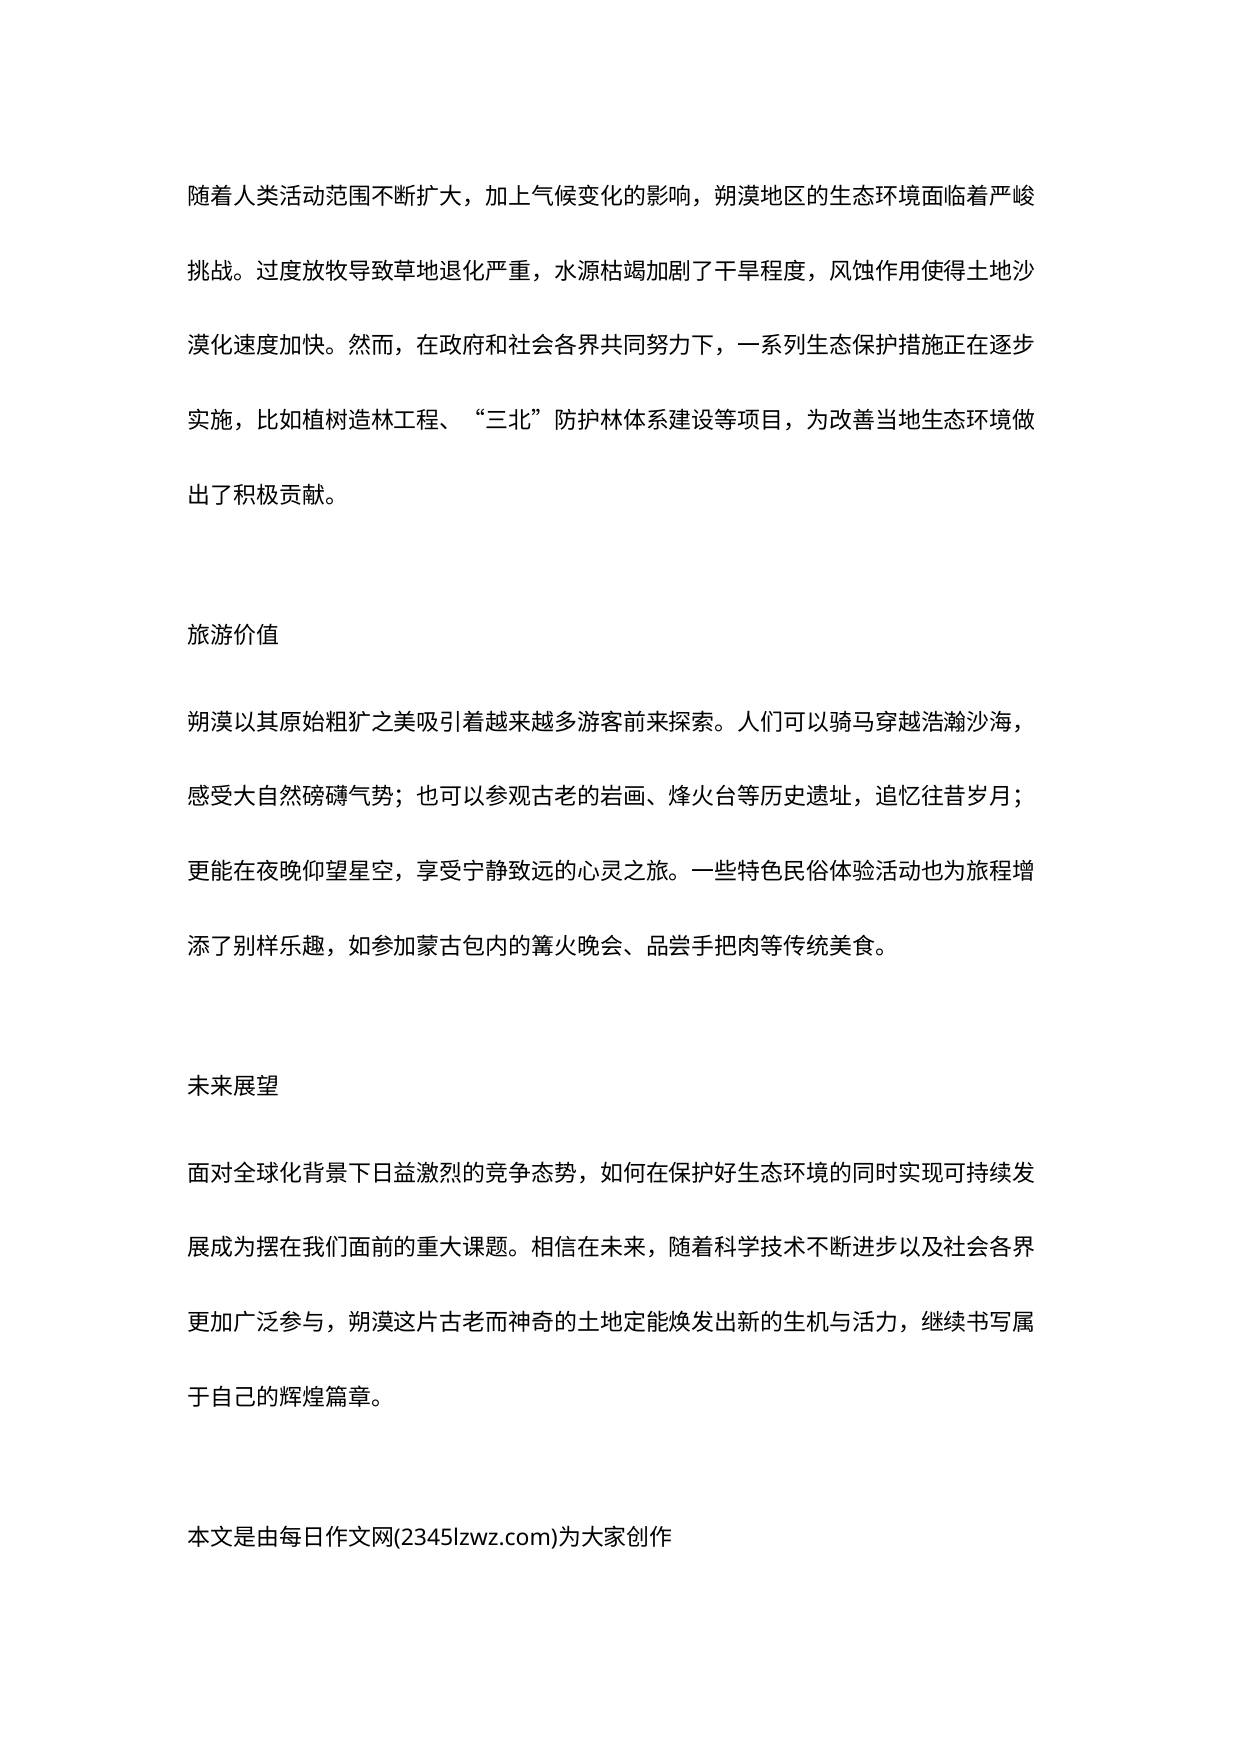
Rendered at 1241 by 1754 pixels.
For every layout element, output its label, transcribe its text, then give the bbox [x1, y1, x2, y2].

text 随着人类活动范围不断扩大，加上气候变化的影响，朔漠地区的生态环境面临着严峻挑战。过度放牧导致草地退化严重，水源枯竭加剧了干旱程度，风蚀作用使得土地沙漠化速度加快。然而，在政府和社会各界共同努力下，一系列生态保护措施正在逐步实施，比如植树造林工程、“三北”防护林体系建设等项目，为改善当地生态环境做出了积极贡献。 [187, 162, 1053, 526]
text 朔漠以其原始粗犷之美吸引着越来越多游客前来探索。人们可以骑马穿越浩瀚沙海，感受大自然磅礴气势；也可以参观古老的岩画、烽火台等历史遗址，追忆往昔岁月；更能在夜晚仰望星空，享受宁静致远的心灵之旅。一些特色民俗体验活动也为旅程增添了别样乐趣，如参加蒙古包内的篝火晚会、品尝手把肉等传统美食。 [187, 688, 1053, 977]
text 旅游价值 [187, 601, 1053, 666]
text 未来展望 [187, 1052, 1053, 1117]
text 本文是由每日作文网(2345lzwz.com)为大家创作 [187, 1503, 1053, 1568]
text 面对全球化背景下日益激烈的竞争态势，如何在保护好生态环境的同时实现可持续发展成为摆在我们面前的重大课题。相信在未来，随着科学技术不断进步以及社会各界更加广泛参与，朔漠这片古老而神奇的土地定能焕发出新的生机与活力，继续书写属于自己的辉煌篇章。 [187, 1139, 1053, 1428]
